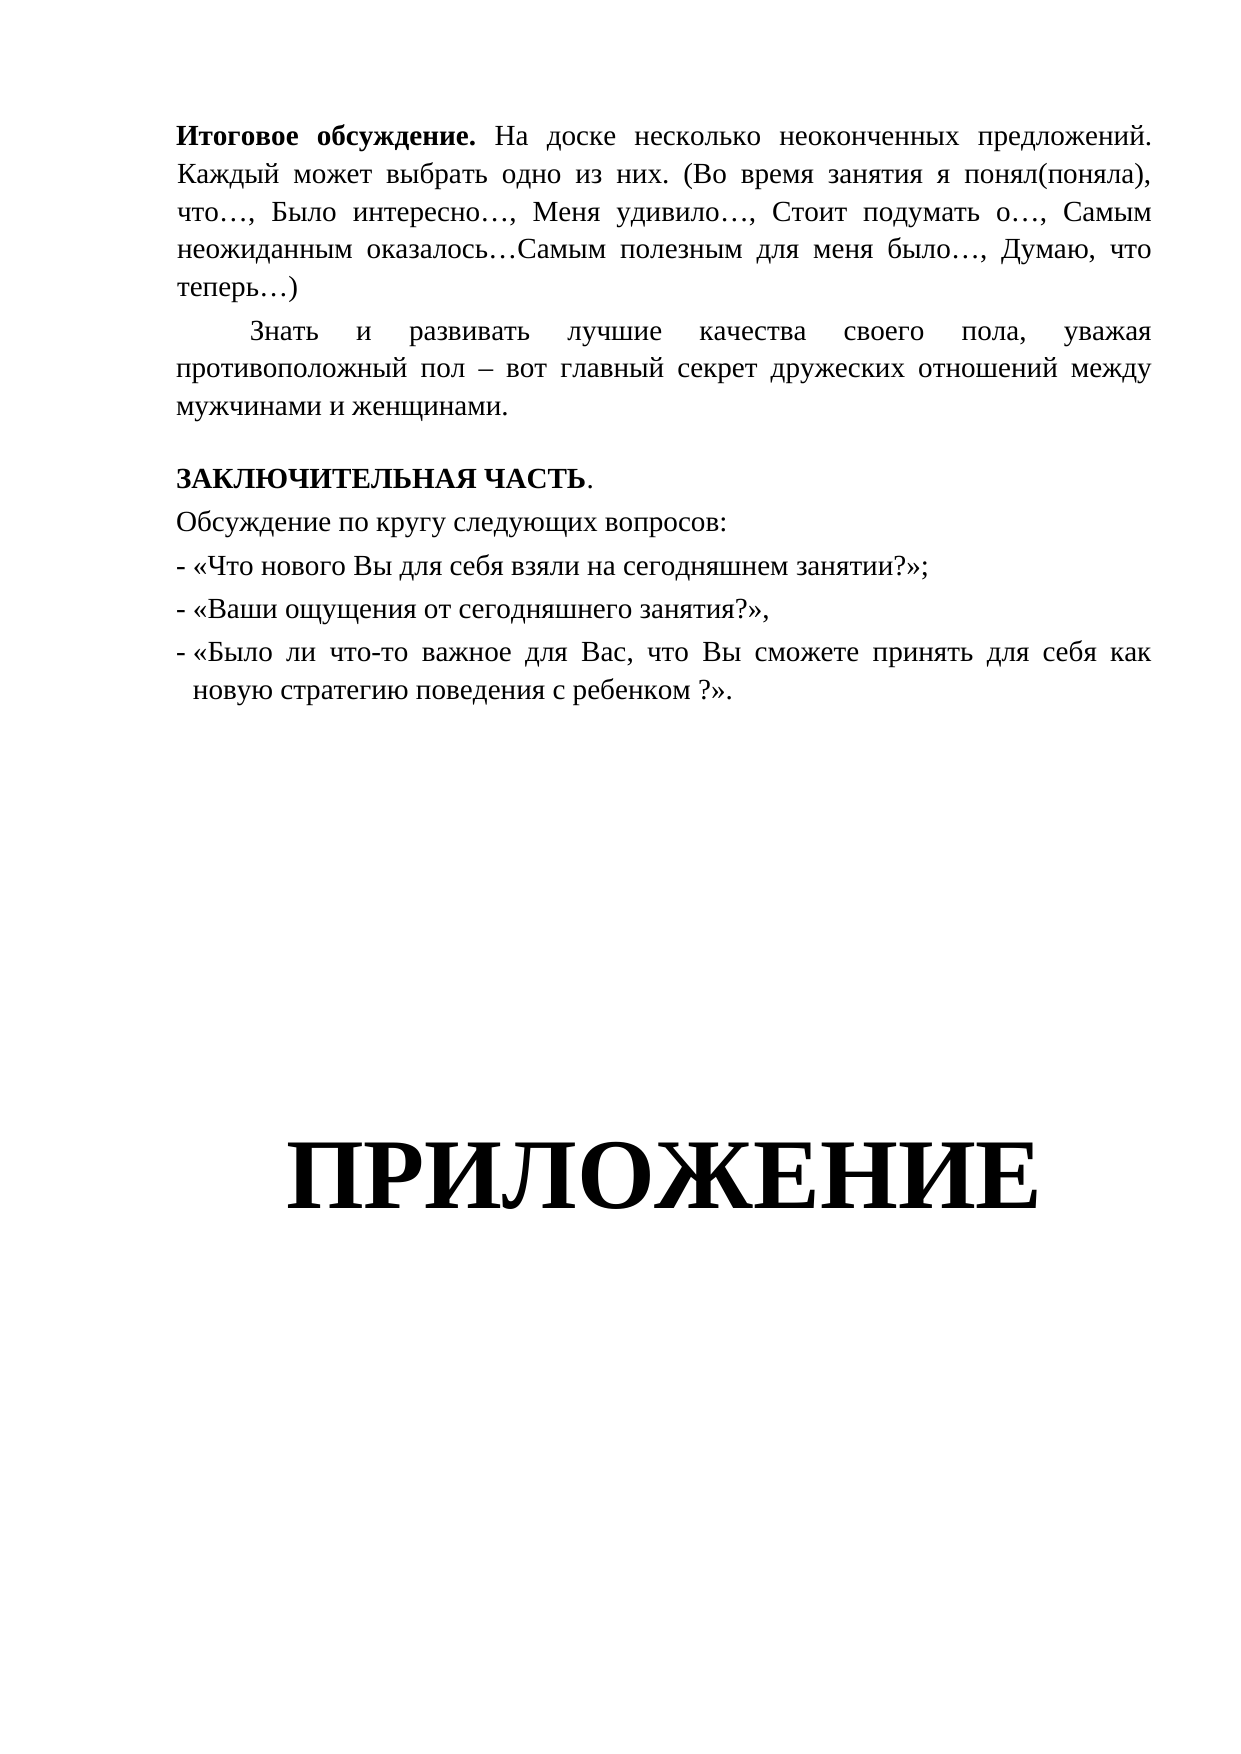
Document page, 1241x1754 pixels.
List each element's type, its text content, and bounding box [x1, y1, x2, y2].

list «Ваши ощущения от сегодняшнего занятия?», [176, 591, 1152, 624]
text Обсуждение по кругу следующих вопросов: [176, 504, 1152, 538]
text Знать и развивать лучшие качества своего пола, уважая противоположный пол – вот главный секрет дружеских отношений между мужчинами и женщинами. [176, 313, 1152, 422]
list «Что нового Вы для себя взяли на сегодняшнем занятии?»; [176, 548, 1152, 581]
text ПРИЛОЖЕНИЕ [286, 1115, 1068, 1230]
text ЗАКЛЮЧИТЕЛЬНАЯ ЧАСТЬ. [176, 461, 1240, 494]
list «Было ли что-то важное для Вас, что Вы сможете принять для себя как новую стратегию поведения с ребенком ?». [176, 634, 1152, 706]
text Итоговое обсуждение. На доске несколько неоконченных предложений. Каждый может выбрать одно из них. (Во время занятия я понял(поняла), что…, Было интересно…, Меня удивило…, Стоит подумать о…, Самым неожиданным оказалось…Самым полезным для меня было…, Думаю, что теперь…) [176, 118, 1152, 303]
